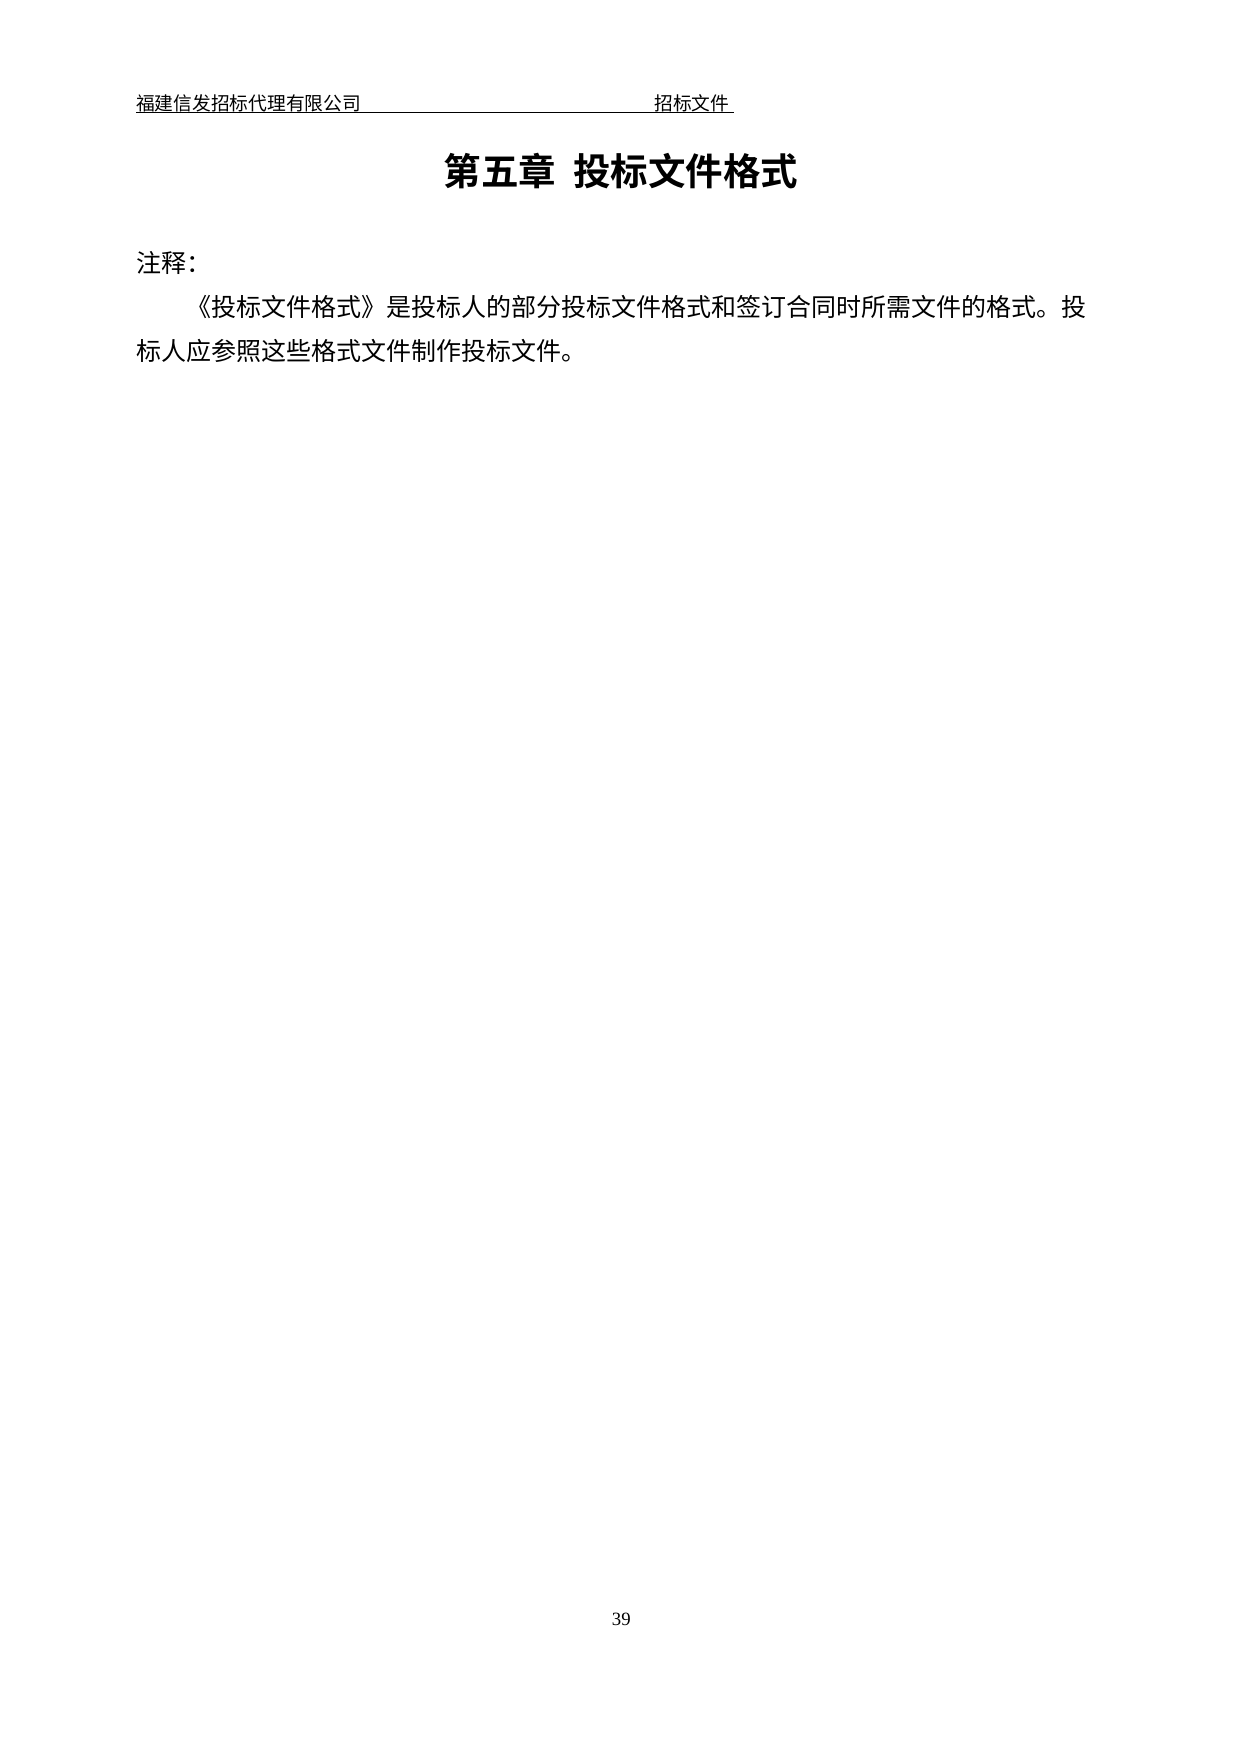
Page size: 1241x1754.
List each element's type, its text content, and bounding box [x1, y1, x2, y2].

text 注释： [136, 237, 1106, 281]
text 第五章 投标文件格式 [136, 150, 1106, 194]
text 《投标文件格式》是投标人的部分投标文件格式和签订合同时所需文件的格式。投标人应参照这些格式文件制作投标文件。 [136, 281, 1106, 369]
